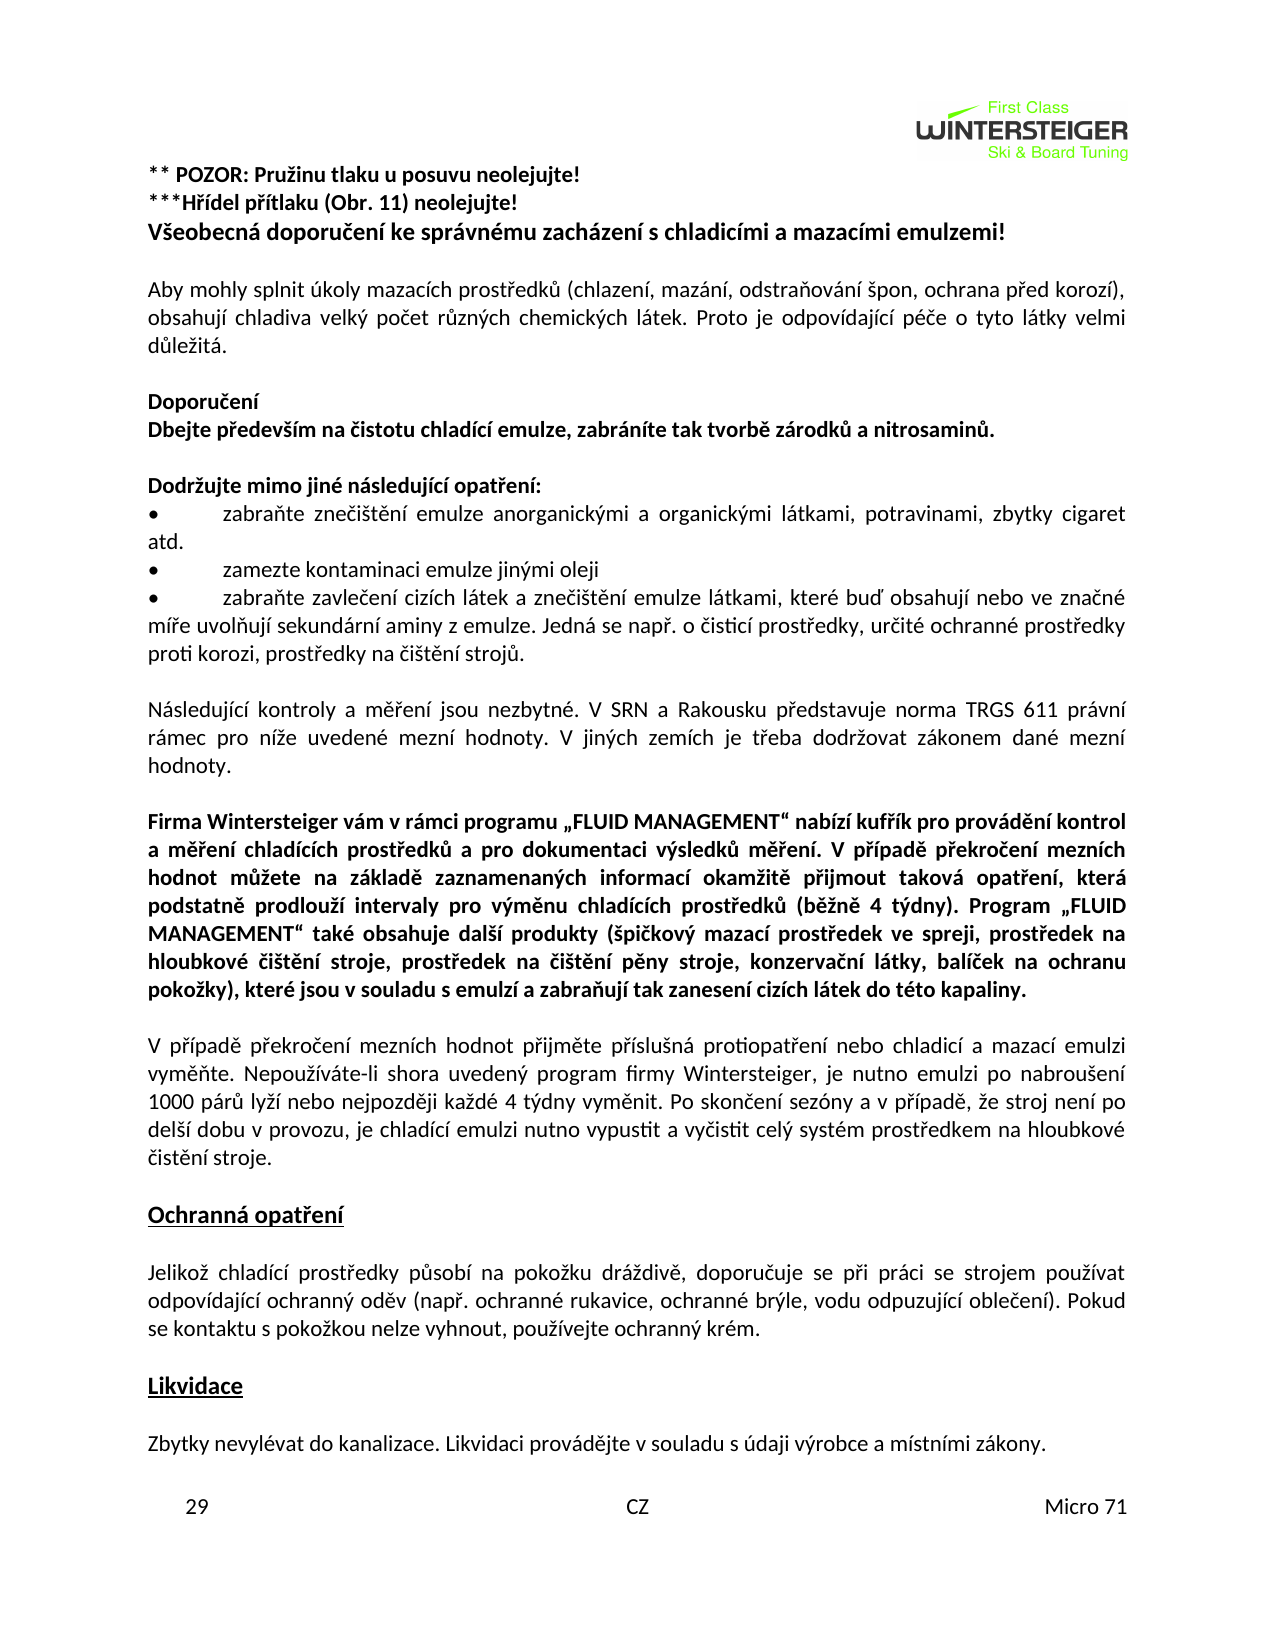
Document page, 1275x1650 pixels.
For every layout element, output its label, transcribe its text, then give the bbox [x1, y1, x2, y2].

text Ochranná opatření [148, 1199, 1127, 1230]
text Dbejte především na čistotu chladící emulze, zabráníte tak tvorbě zárodků a nitrosaminů. [148, 415, 1127, 443]
text Aby mohly splnit úkoly mazacích prostředků (chlazení, mazání, odstraňování špon, ochrana před korozí), obsahují chladiva velký počet různých chemických látek. Proto je odpovídající péče o tyto látky velmi důležitá. [148, 275, 1127, 359]
text • zabraňte zavlečení cizích látek a znečištění emulze látkami, které buď obsahují nebo ve značné míře uvolňují sekundární aminy z emulze. Jedná se např. o čisticí prostředky, určité ochranné prostředky proti korozi, prostředky na čištění strojů. [148, 583, 1127, 667]
text V případě překročení mezních hodnot přijměte příslušná protiopatření nebo chladicí a mazací emulzi vyměňte. Nepoužíváte-li shora uvedený program firmy Wintersteiger, je nutno emulzi po nabroušení 1000 párů lyží nebo nejpozději každé 4 týdny vyměnit. Po skončení sezóny a v případě, že stroj není po delší dobu v provozu, je chladící emulzi nutno vypustit a vyčistit celý systém prostředkem na hloubkové čistění stroje. [148, 1031, 1127, 1172]
text Zbytky nevylévat do kanalizace. Likvidaci provádějte v souladu s údaji výrobce a místními zákony. [148, 1429, 1127, 1457]
text ***Hřídel přítlaku (Obr. 11) neolejujte! [148, 188, 1127, 216]
text Doporučení [148, 387, 1127, 415]
text ** POZOR: Pružinu tlaku u posuvu neolejujte! [148, 160, 1127, 188]
text • zamezte kontaminaci emulze jinými oleji [148, 555, 1127, 583]
text Dodržujte mimo jiné následující opatření: [148, 471, 1127, 499]
text • zabraňte znečištění emulze anorganickými a organickými látkami, potravinami, zbytky cigaret atd. [148, 499, 1127, 555]
text Všeobecná doporučení ke správnému zacházení s chladicími a mazacími emulzemi! [148, 216, 1127, 247]
picture [916, 101, 1128, 161]
text Firma Wintersteiger vám v rámci programu „FLUID MANAGEMENT“ nabízí kufřík pro provádění kontrol a měření chladících prostředků a pro dokumentaci výsledků měření. V případě překročení mezních hodnot můžete na základě zaznamenaných informací okamžitě přijmout taková opatření, která podstatně prodlouží intervaly pro výměnu chladících prostředků (běžně 4 týdny). Program „FLUID MANAGEMENT“ také obsahuje další produkty (špičkový mazací prostředek ve spreji, prostředek na hloubkové čištění stroje, prostředek na čištění pěny stroje, konzervační látky, balíček na ochranu pokožky), které jsou v souladu s emulzí a zabraňují tak zanesení cizích látek do této kapaliny. [148, 807, 1127, 1003]
text Následující kontroly a měření jsou nezbytné. V SRN a Rakousku představuje norma TRGS 611 právní rámec pro níže uvedené mezní hodnoty. V jiných zemích je třeba dodržovat zákonem dané mezní hodnoty. [148, 695, 1127, 779]
text Likvidace [148, 1370, 1127, 1401]
text Jelikož chladící prostředky působí na pokožku dráždivě, doporučuje se při práci se strojem používat odpovídající ochranný oděv (např. ochranné rukavice, ochranné brýle, vodu odpuzující oblečení). Pokud se kontaktu s pokožkou nelze vyhnout, používejte ochranný krém. [148, 1258, 1127, 1342]
